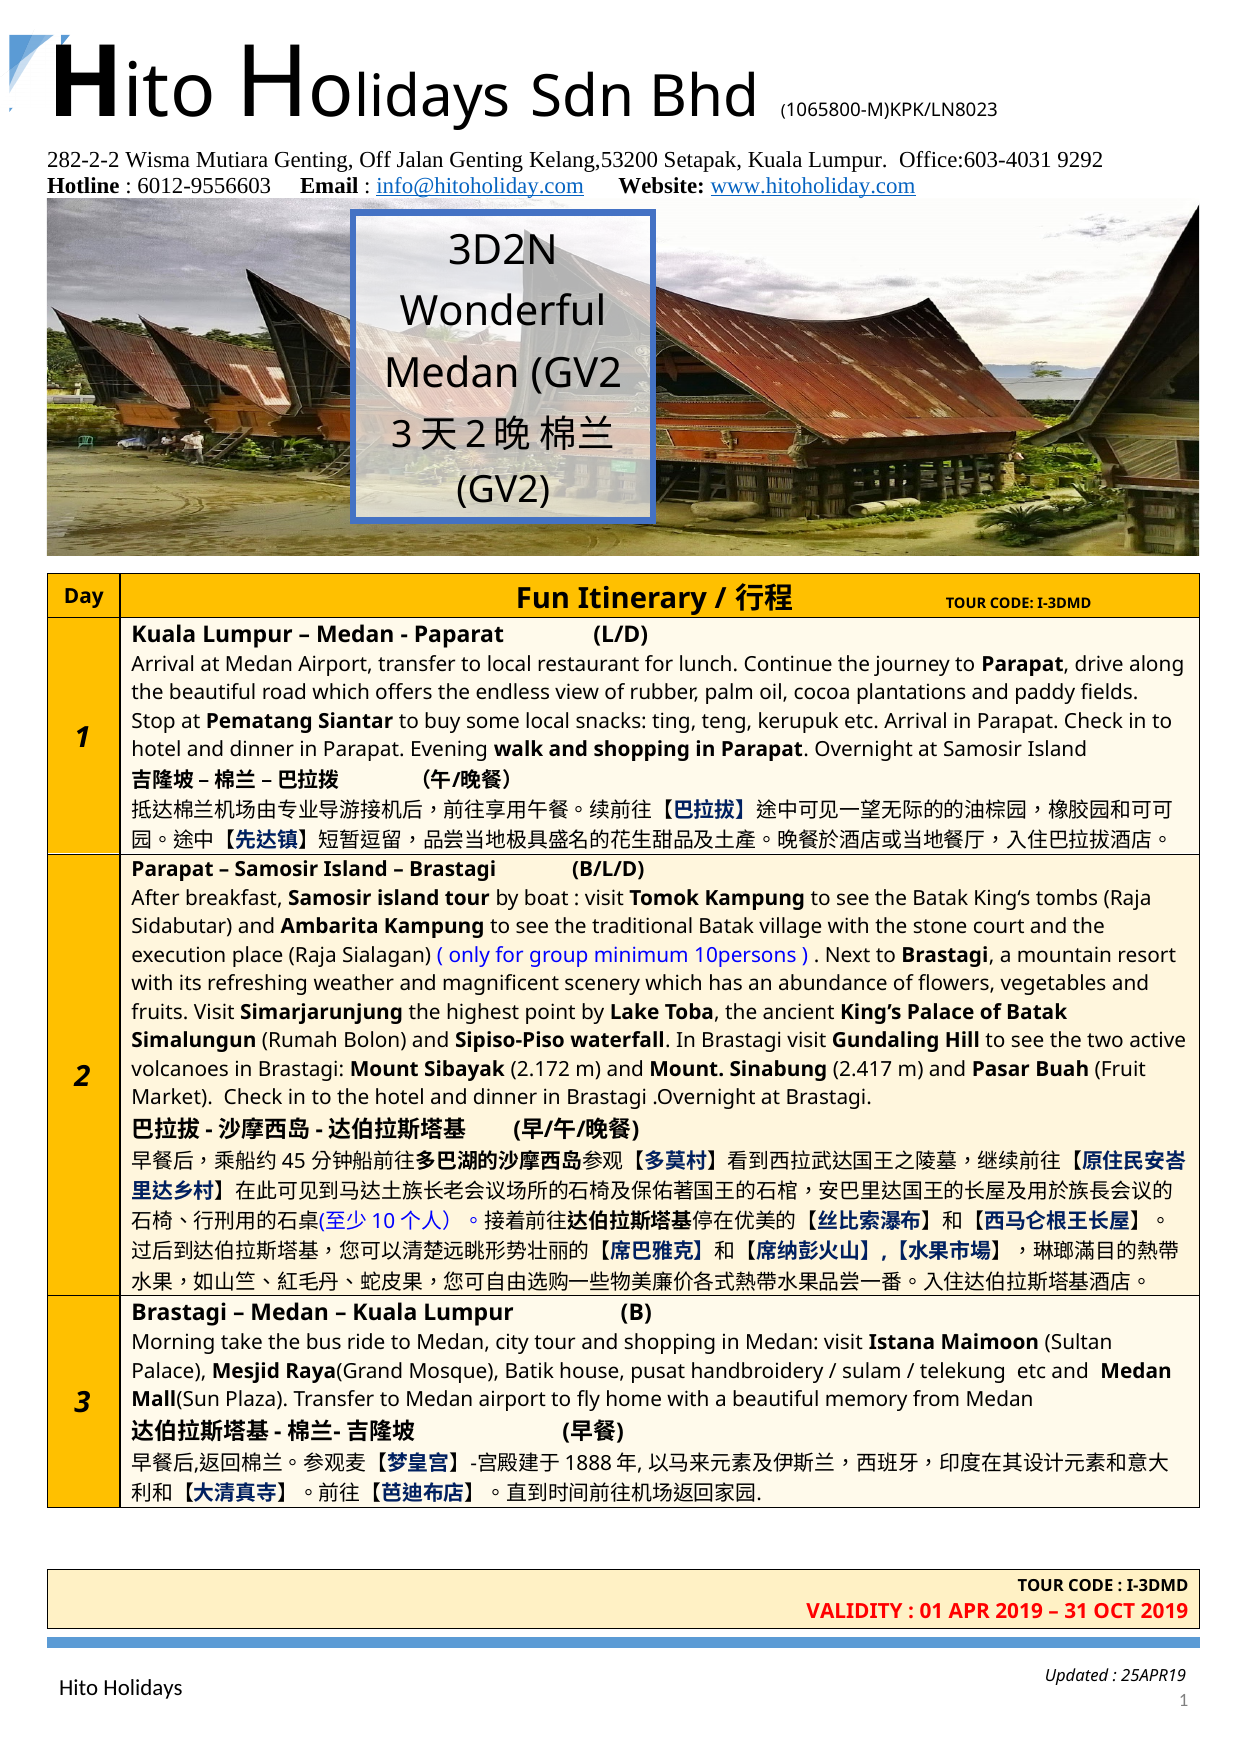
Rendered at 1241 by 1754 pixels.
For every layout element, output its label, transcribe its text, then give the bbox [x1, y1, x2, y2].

picture [0, 29, 61, 108]
table_cell Kuala Lumpur – Medan - Paparat (L/D) Arrival at Medan Airport, transfer to local restaurant for lunch. Continue the journey to Parapat, drive along the beautiful road which offers the endless view of rubber, palm oil, cocoa plantations and paddy fields. Stop at Pematang Siantar to buy some local snacks: ting, teng, kerupuk etc. Arrival in Parapat. Check in to hotel and dinner in Parapat. Evening walk and shopping in Parapat. Overnight at Samosir Island 吉隆坡 – 棉兰 – 巴拉拨 （午/晚餐） 抵达棉兰机场由专业导游接机后，前往享用午餐。续前往【巴拉拔】途中可见一望无际的的油棕园，橡胶园和可可园。途中【先达镇】短暂逗留，品尝当地极具盛名的花生甜品及土產。晚餐於酒店或当地餐厅，入住巴拉拔酒店。 [121, 618, 1199, 853]
table_cell Parapat – Samosir Island – Brastagi (B/L/D) After breakfast, Samosir island tour by boat : visit Tomok Kampung to see the Batak King‘s tombs (Raja Sidabutar) and Ambarita Kampung to see the traditional Batak village with the stone court and the execution place (Raja Sialagan) ( only for group minimum 10persons ) . Next to Brastagi, a mountain resort with its refreshing weather and magnificent scenery which has an abundance of flowers, vegetables and fruits. Visit Simarjarunjung the highest point by Lake Toba, the ancient King’s Palace of Batak Simalungun (Rumah Bolon) and Sipiso-Piso waterfall. In Brastagi visit Gundaling Hill to see the two active volcanoes in Brastagi: Mount Sibayak (2.172 m) and Mount. Sinabung (2.417 m) and Pasar Buah (Fruit Market). Check in to the hotel and dinner in Brastagi .Overnight at Brastagi. 巴拉拔 - 沙摩西岛 - 达伯拉斯塔基 (早/午/晚餐) 早餐后，乘船约 45 分钟船前往多巴湖的沙摩西岛参观【多莫村】看到西拉武达国王之陵墓，继续前往【原住民安峇里达乡村】在此可见到马达土族长老会议场所的石椅及保佑著国王的石棺，安巴里达国王的长屋及用於族長会议的石椅、行刑用的石桌(至少 10 个人）。接着前往达伯拉斯塔基停在优美的【丝比索瀑布】和【西马仑根王长屋】。过后到达伯拉斯塔基，您可以清楚远眺形势壮丽的【席巴雅克】和【席纳彭火山】,【水果市場】，琳瑯滿目的熱帶水果，如山竺、紅毛丹、蛇皮果，您可自由选购一些物美廉价各式熱帶水果品尝一番。入住达伯拉斯塔基酒店。 [121, 855, 1199, 1295]
table_cell 1 [48, 618, 119, 853]
table_header Fun Itinerary / 行程 TOUR CODE: I-3DMD [121, 574, 1199, 617]
table_header Day [48, 574, 119, 617]
table_header TOUR CODE : I-3DMD VALIDITY : 01 APR 2019 – 31 OCT 2019 [48, 1570, 1199, 1628]
table_cell 2 [48, 855, 119, 1295]
table_cell Brastagi – Medan – Kuala Lumpur (B) Morning take the bus ride to Medan, city tour and shopping in Medan: visit Istana Maimoon (Sultan Palace), Mesjid Raya(Grand Mosque), Batik house, pusat handbroidery / sulam / telekung etc and Medan Mall(Sun Plaza). Transfer to Medan airport to fly home with a beautiful memory from Medan 达伯拉斯塔基 - 棉兰- 吉隆坡 (早餐) 早餐后,返回棉兰。参观麦【梦皇宫】-宫殿建于1888年, 以马来元素及伊斯兰，西班牙，印度在其设计元素和意大利和【大清真寺】。前往【芭迪布店】。直到时间前往机场返回家园. [121, 1296, 1199, 1507]
picture [46, 198, 1200, 556]
table_cell 3 [48, 1296, 119, 1507]
